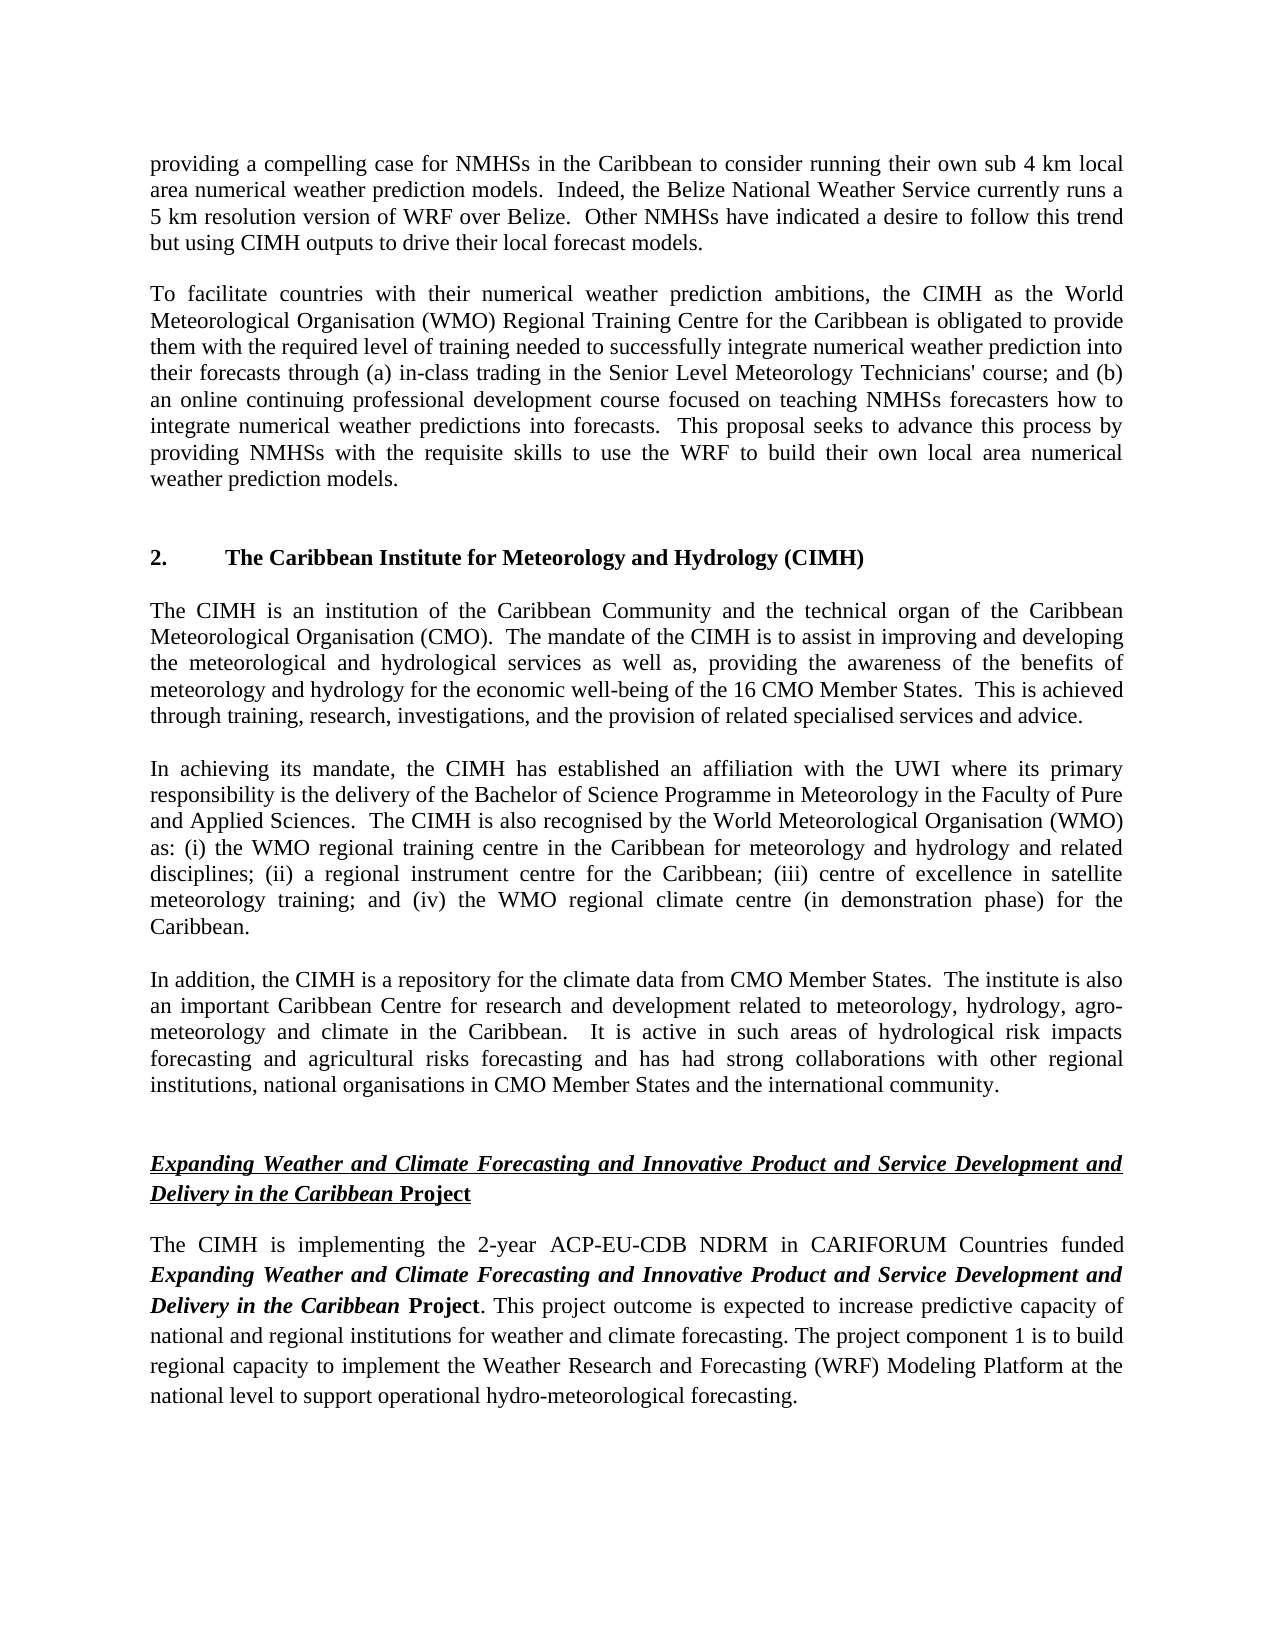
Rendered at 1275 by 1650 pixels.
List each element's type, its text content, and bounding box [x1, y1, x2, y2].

list The Caribbean Institute for Meteorology and Hydrology (CIMH) [150, 544, 1125, 570]
text The CIMH is an institution of the Caribbean Community and the technical organ of the Caribbean Meteorological Organisation (CMO). The mandate of the CIMH is to assist in improving and developing the meteorological and hydrological services as well as, providing the awareness of the benefits of meteorology and hydrology for the economic well-being of the 16 CMO Member States. This is achieved through training, research, investigations, and the provision of related specialised services and advice. [150, 597, 1125, 728]
text In achieving its mandate, the CIMH has established an affiliation with the UWI where its primary responsibility is the delivery of the Bachelor of Science Programme in Meteorology in the Faculty of Pure and Applied Sciences. The CIMH is also recognised by the World Meteorological Organisation (WMO) as: (i) the WMO regional training centre in the Caribbean for meteorology and hydrology and related disciplines; (ii) a regional instrument centre for the Caribbean; (iii) centre of excellence in satellite meteorology training; and (iv) the WMO regional climate centre (in demonstration phase) for the Caribbean. [150, 755, 1125, 939]
text In addition, the CIMH is a repository for the climate data from CMO Member States. The institute is also an important Caribbean Centre for research and development related to meteorology, hydrology, agro-meteorology and climate in the Caribbean. It is active in such areas of hydrological risk impacts forecasting and agricultural risks forecasting and has had strong collaborations with other regional institutions, national organisations in CMO Member States and the international community. [150, 966, 1125, 1097]
text The CIMH is implementing the 2-year ACP-EU-CDB NDRM in CARIFORUM Countries funded Expanding Weather and Climate Forecasting and Innovative Product and Service Development and Delivery in the Caribbean Project. This project outcome is expected to increase predictive capacity of national and regional institutions for weather and climate forecasting. The project component 1 is to build regional capacity to implement the Weather Research and Forecasting (WRF) Modeling Platform at the national level to support operational hydro-meteorological forecasting. [150, 1231, 1125, 1409]
text To facilitate countries with their numerical weather prediction ambitions, the CIMH as the World Meteorological Organisation (WMO) Regional Training Centre for the Caribbean is obligated to provide them with the required level of training needed to successfully integrate numerical weather prediction into their forecasts through (a) in-class trading in the Senior Level Meteorology Technicians' course; and (b) an online continuing professional development course focused on teaching NMHSs forecasters how to integrate numerical weather predictions into forecasts. This proposal seeks to advance this process by providing NMHSs with the requisite skills to use the WRF to build their own local area numerical weather prediction models. [150, 280, 1125, 491]
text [150, 150, 1125, 255]
text Expanding Weather and Climate Forecasting and Innovative Product and Service Development and Delivery in the Caribbean Project [150, 1150, 1125, 1207]
